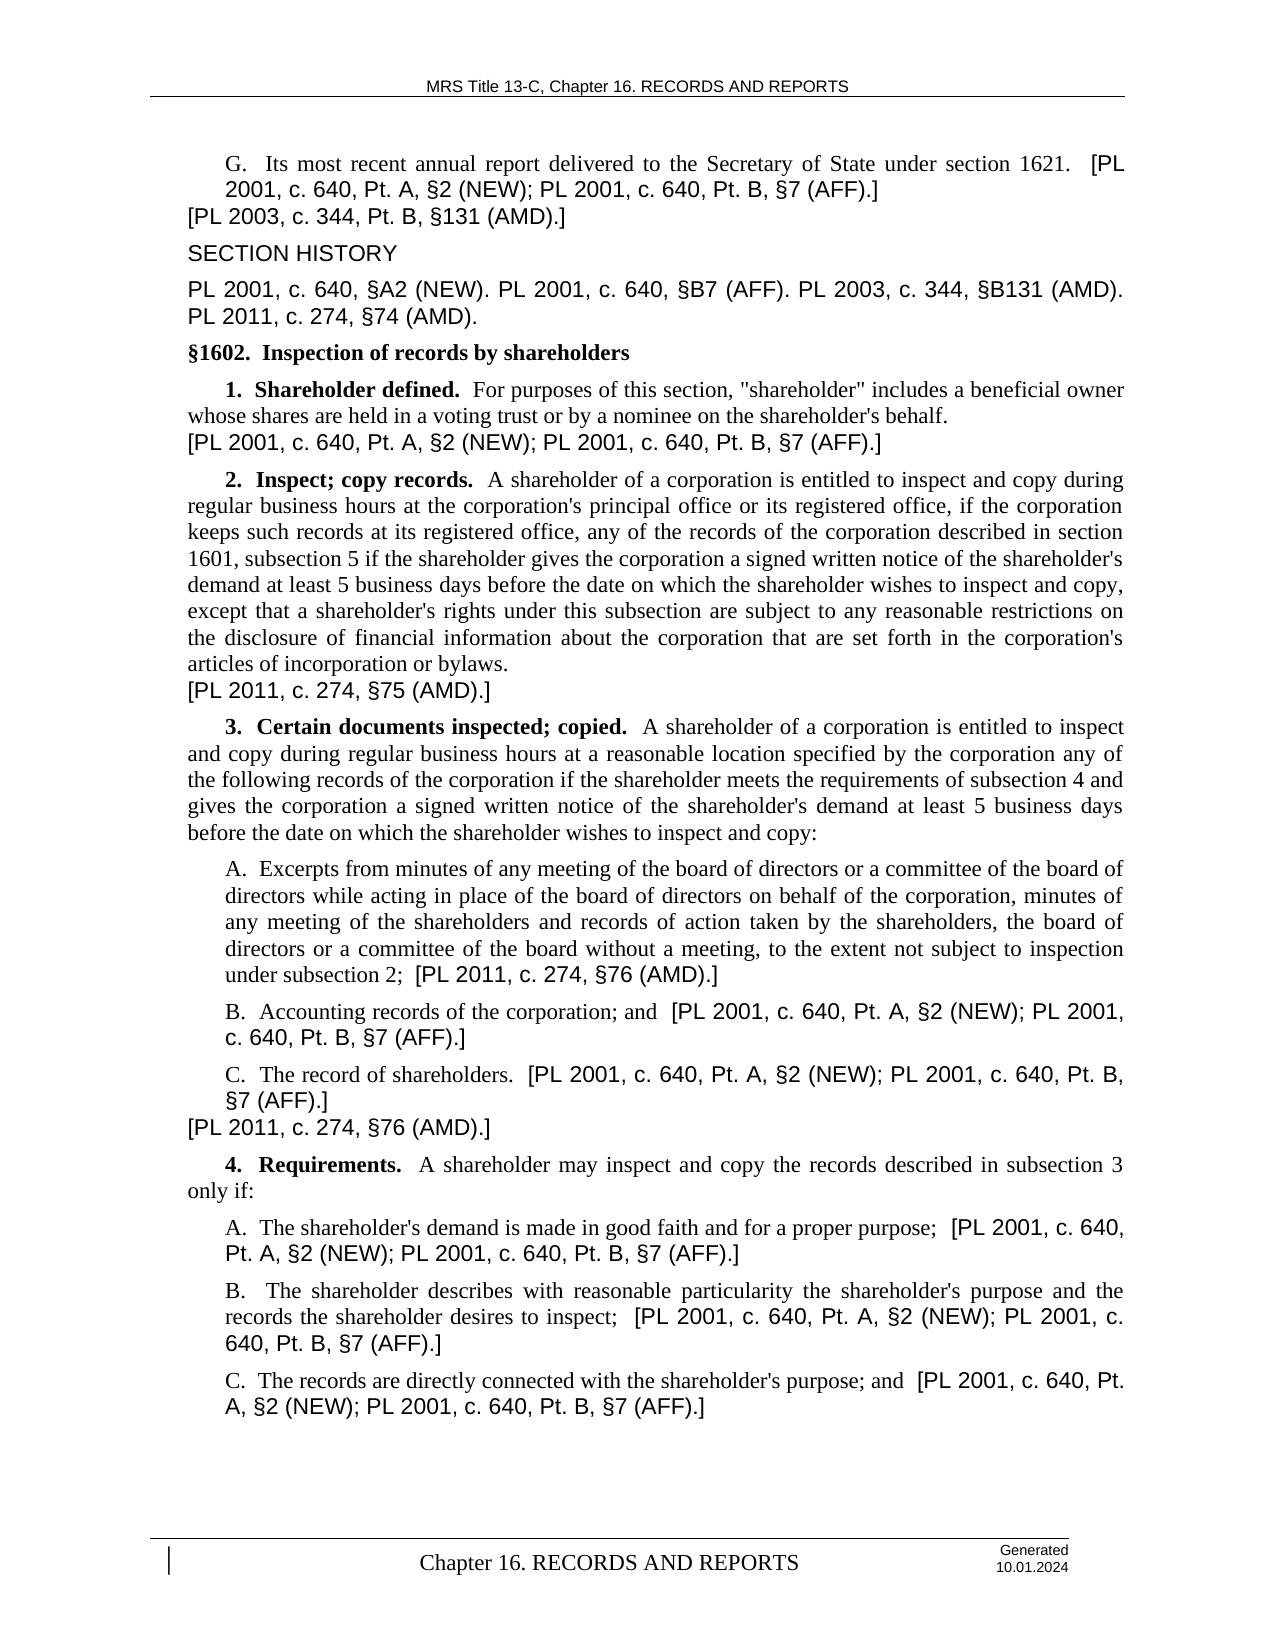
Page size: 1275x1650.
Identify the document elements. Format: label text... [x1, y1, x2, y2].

text A. The shareholder's demand is made in good faith and for a proper purpose; [PL 2001, c. 640, Pt. A, §2 (NEW); PL 2001, c. 640, Pt. B, §7 (AFF).] [225, 1214, 1125, 1267]
text [PL 2011, c. 274, §75 (AMD).] [187, 677, 1125, 703]
text [PL 2011, c. 274, §76 (AMD).] [187, 1114, 1125, 1140]
text [PL 2001, c. 640, Pt. A, §2 (NEW); PL 2001, c. 640, Pt. B, §7 (AFF).] [187, 429, 1125, 455]
text 1. Shareholder defined. For purposes of this section, "shareholder" includes a beneficial owner whose shares are held in a voting trust or by a nominee on the shareholder's behalf. [187, 376, 1125, 429]
text PL 2001, c. 640, §A2 (NEW). PL 2001, c. 640, §B7 (AFF). PL 2003, c. 344, §B131 (AMD). PL 2011, c. 274, §74 (AMD). [187, 276, 1125, 329]
text B. The shareholder describes with reasonable particularity the shareholder's purpose and the records the shareholder desires to inspect; [PL 2001, c. 640, Pt. A, §2 (NEW); PL 2001, c. 640, Pt. B, §7 (AFF).] [225, 1277, 1125, 1356]
text 3. Certain documents inspected; copied. A shareholder of a corporation is entitled to inspect and copy during regular business hours at a reasonable location specified by the corporation any of the following records of the corporation if the shareholder meets the requirements of subsection 4 and gives the corporation a signed written notice of the shareholder's demand at least 5 business days before the date on which the shareholder wishes to inspect and copy: [187, 713, 1125, 845]
text §1602. Inspection of records by shareholders [187, 339, 1125, 366]
text G. Its most recent annual report delivered to the Secretary of State under section 1621. [PL 2001, c. 640, Pt. A, §2 (NEW); PL 2001, c. 640, Pt. B, §7 (AFF).] [225, 150, 1125, 203]
text SECTION HISTORY [187, 239, 1125, 266]
text A. Excerpts from minutes of any meeting of the board of directors or a committee of the board of directors while acting in place of the board of directors on behalf of the corporation, minutes of any meeting of the shareholders and records of action taken by the shareholders, the board of directors or a committee of the board without a meeting, to the extent not subject to inspection under subsection 2; [PL 2011, c. 274, §76 (AMD).] [225, 856, 1125, 987]
text [PL 2003, c. 344, Pt. B, §131 (AMD).] [187, 203, 1125, 229]
text C. The record of shareholders. [PL 2001, c. 640, Pt. A, §2 (NEW); PL 2001, c. 640, Pt. B, §7 (AFF).] [225, 1061, 1125, 1114]
text B. Accounting records of the corporation; and [PL 2001, c. 640, Pt. A, §2 (NEW); PL 2001, c. 640, Pt. B, §7 (AFF).] [225, 998, 1125, 1051]
text C. The records are directly connected with the shareholder's purpose; and [PL 2001, c. 640, Pt. A, §2 (NEW); PL 2001, c. 640, Pt. B, §7 (AFF).] [225, 1367, 1125, 1419]
text 2. Inspect; copy records. A shareholder of a corporation is entitled to inspect and copy during regular business hours at the corporation's principal office or its registered office, if the corporation keeps such records at its registered office, any of the records of the corporation described in section 1601, subsection 5 if the shareholder gives the corporation a signed written notice of the shareholder's demand at least 5 business days before the date on which the shareholder wishes to inspect and copy, except that a shareholder's rights under this subsection are subject to any reasonable restrictions on the disclosure of financial information about the corporation that are set forth in the corporation's articles of incorporation or bylaws. [187, 466, 1125, 677]
text 4. Requirements. A shareholder may inspect and copy the records described in subsection 3 only if: [187, 1151, 1125, 1203]
